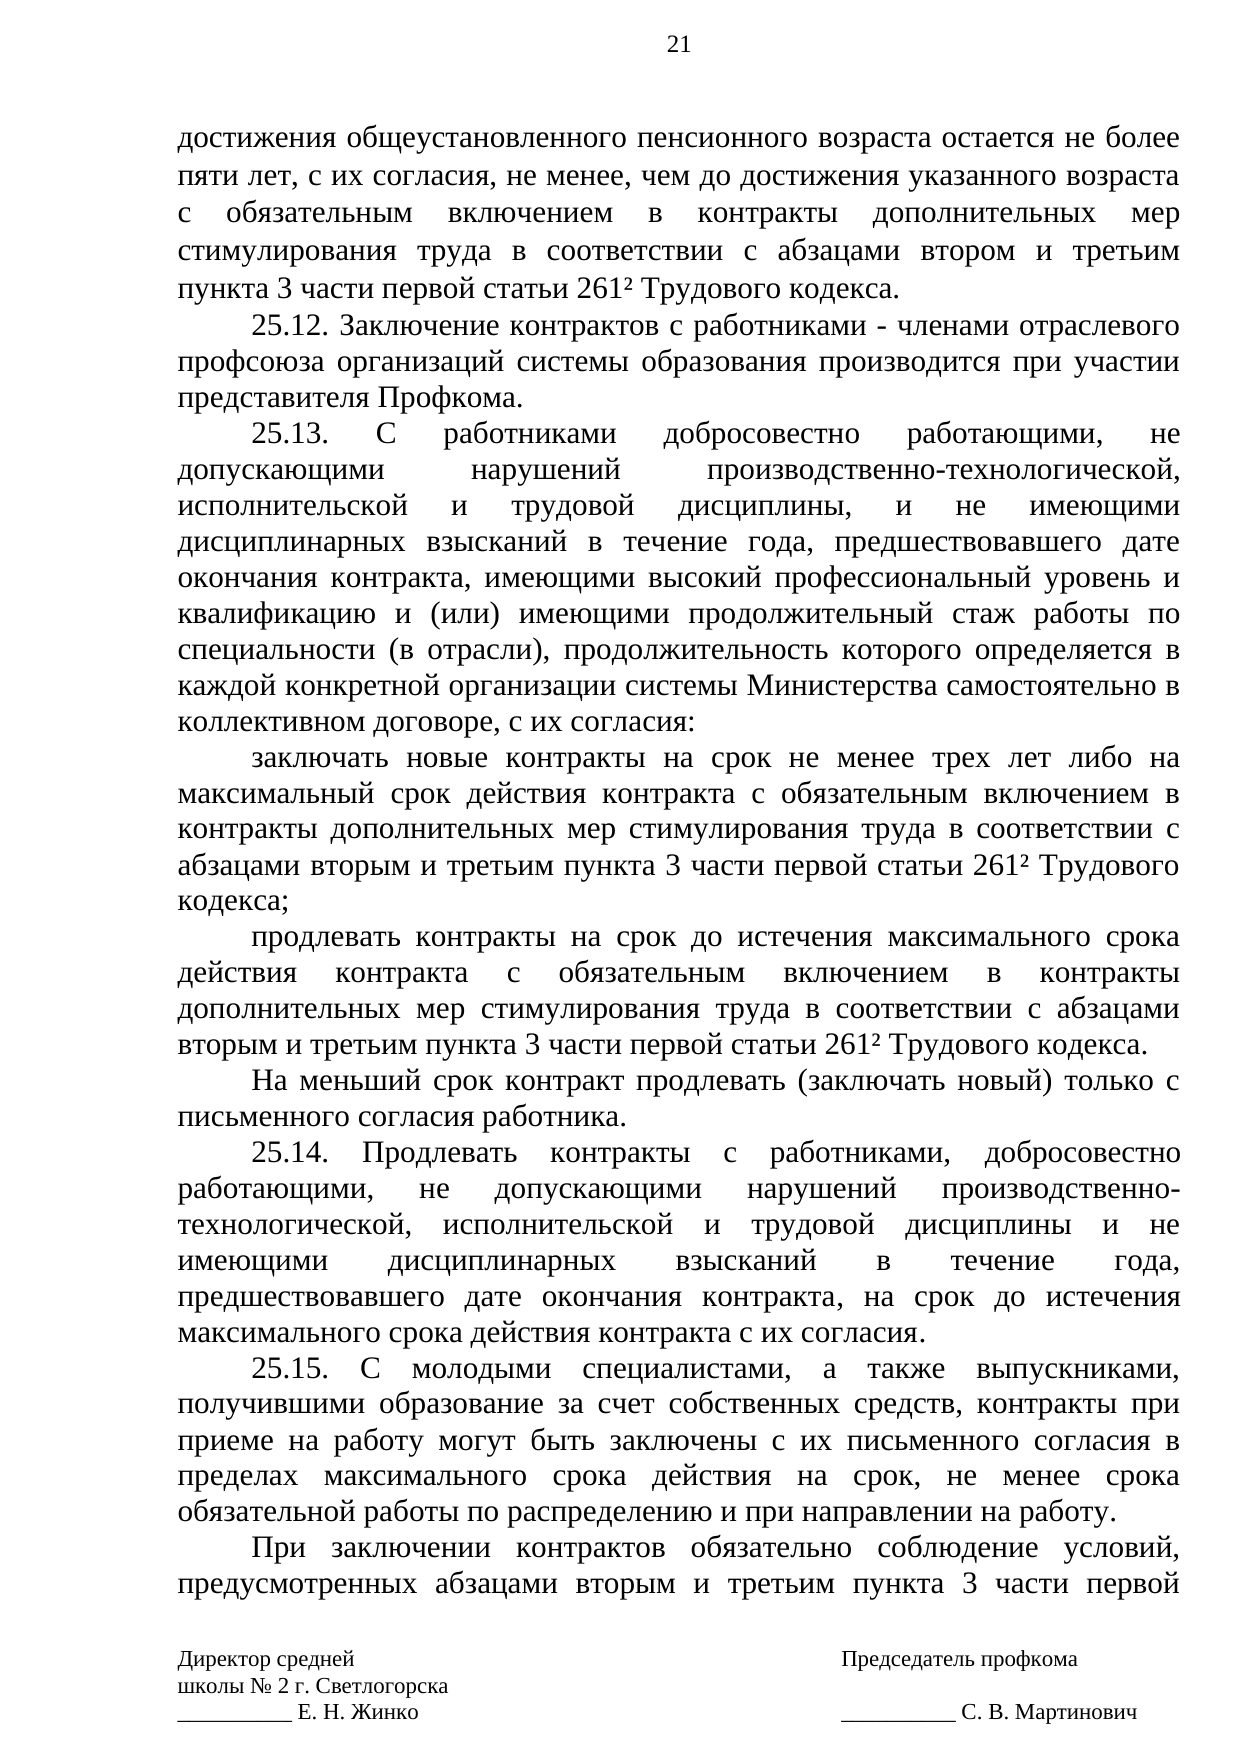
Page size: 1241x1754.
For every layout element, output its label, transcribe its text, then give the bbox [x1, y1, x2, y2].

text На меньший срок контракт продлевать (заключать новый) только с письменного согласия работника. [177, 1061, 1181, 1133]
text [177, 1528, 1181, 1600]
text 25.15. С молодыми специалистами, а также выпускниками, получившими образование за счет собственных средств, контракты при приеме на работу могут быть заключены с их письменного согласия в пределах максимального срока действия на срок, не менее срока обязательной работы по распределению и при направлении на работу. [177, 1349, 1181, 1528]
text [177, 118, 1181, 305]
text заключать новые контракты на срок не менее трех лет либо на максимальный срок действия контракта с обязательным включением в контракты дополнительных мер стимулирования труда в соответствии с абзацами вторым и третьим пункта 3 части первой статьи 261² Трудового кодекса; [177, 738, 1181, 918]
text продлевать контракты на срок до истечения максимального срока действия контракта с обязательным включением в контракты дополнительных мер стимулирования труда в соответствии с абзацами вторым и третьим пункта 3 части первой статьи 261² Трудового кодекса. [177, 918, 1181, 1061]
text 25.12. Заключение контрактов с работниками - членами отраслевого профсоюза организаций системы образования производится при участии представителя Профкома. [177, 307, 1181, 414]
text 25.14. Продлевать контракты с работниками, добросовестно работающими, не допускающими нарушений производственно-технологической, исполнительской и трудовой дисциплины и не имеющими дисциплинарных взысканий в течение года, предшествовавшего дате окончания контракта, на срок до истечения максимального срока действия контракта с их согласия. [177, 1133, 1181, 1349]
text 25.13. С работниками добросовестно работающими, не допускающими нарушений производственно-технологической, исполнительской и трудовой дисциплины, и не имеющими дисциплинарных взысканий в течение года, предшествовавшего дате окончания контракта, имеющими высокий профессиональный уровень и квалификацию и (или) имеющими продолжительный стаж работы по специальности (в отрасли), продолжительность которого определяется в каждой конкретной организации системы Министерства самостоятельно в коллективном договоре, с их согласия: [177, 414, 1181, 738]
